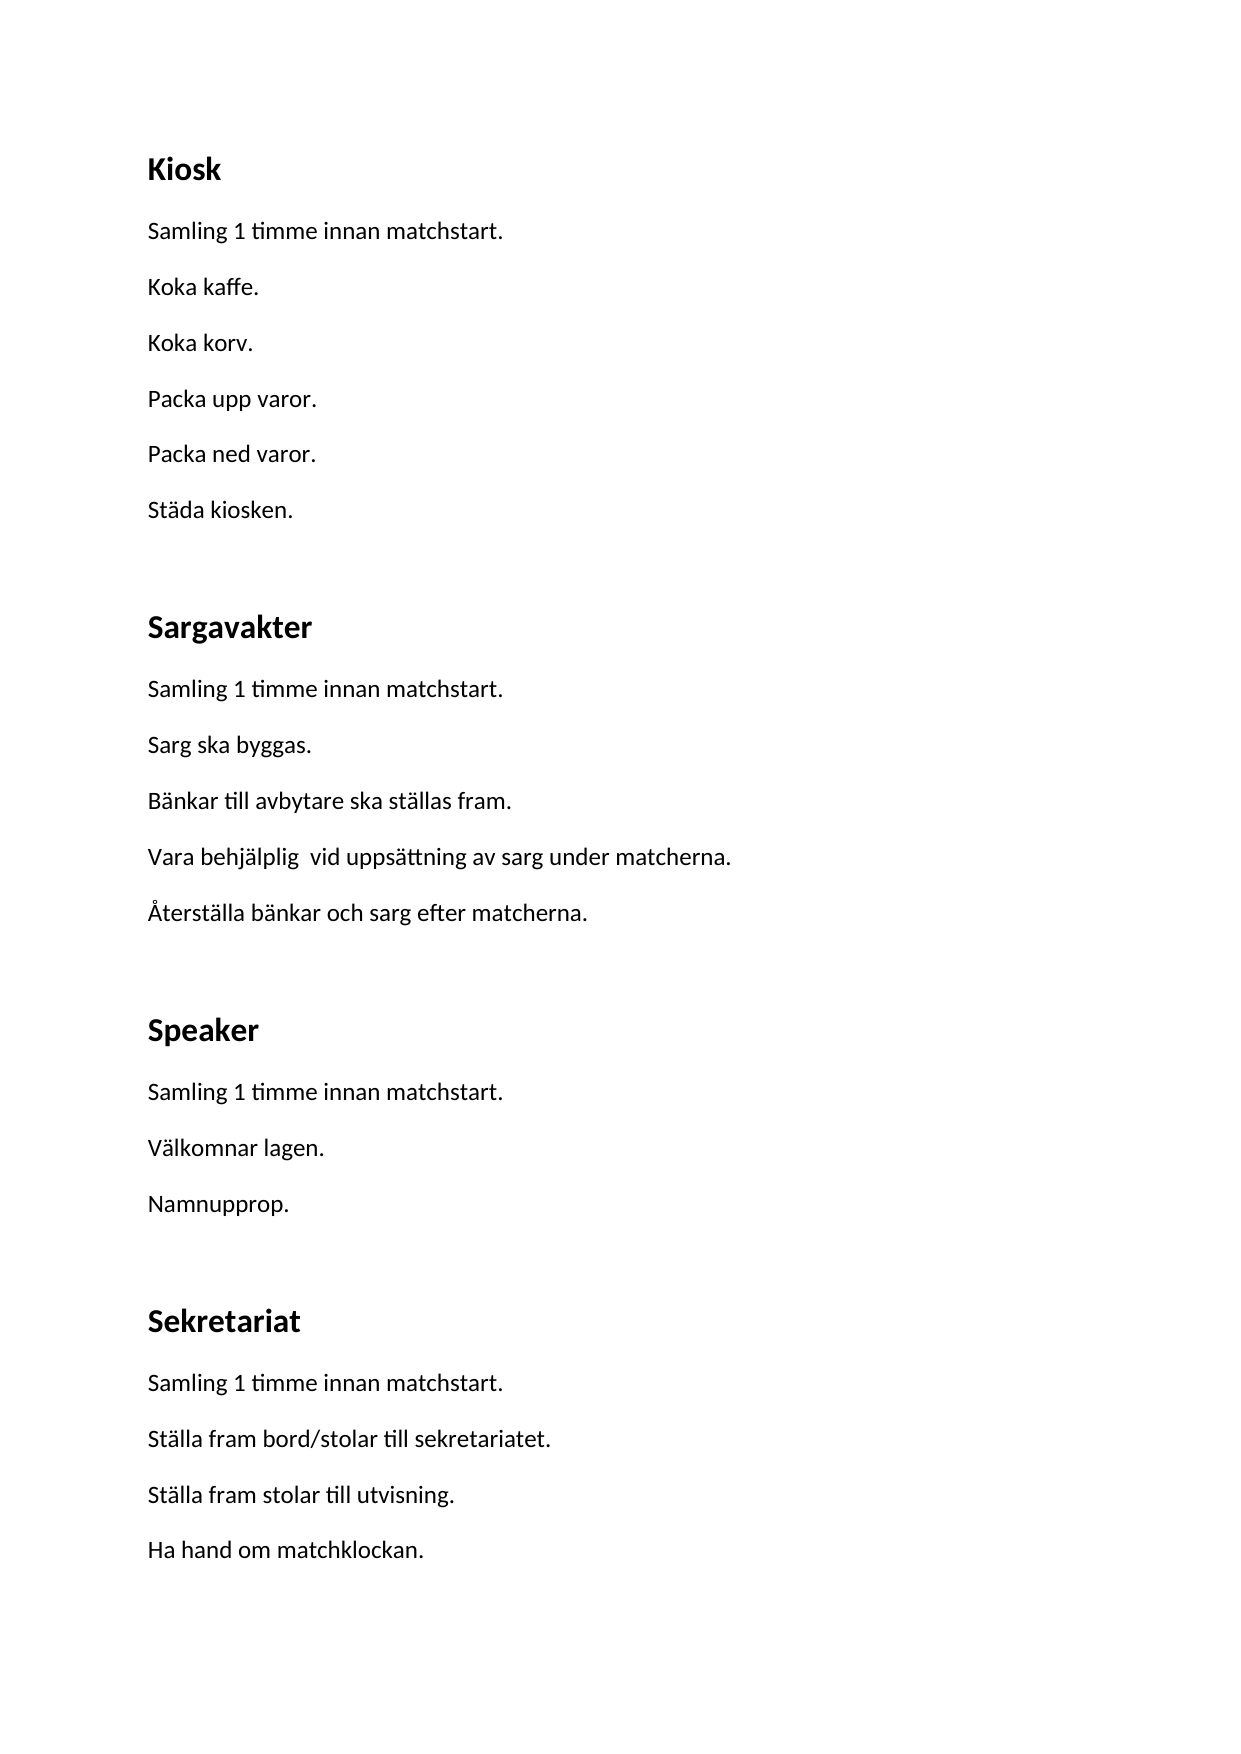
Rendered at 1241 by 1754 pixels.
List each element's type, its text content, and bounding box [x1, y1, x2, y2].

text Koka korv. [148, 327, 1093, 357]
text Ställa fram bord/stolar till sekretariatet. [148, 1423, 1093, 1453]
text Sarg ska byggas. [148, 729, 1093, 760]
text Namnupprop. [148, 1188, 1093, 1218]
text Ha hand om matchklockan. [148, 1535, 1093, 1565]
text Packa upp varor. [148, 383, 1093, 413]
text Samling 1 timme innan matchstart. [148, 1367, 1093, 1398]
text Samling 1 timme innan matchstart. [148, 674, 1093, 704]
text Samling 1 timme innan matchstart. [148, 1076, 1093, 1107]
text Koka kaffe. [148, 271, 1093, 302]
text Vara behjälplig vid uppsättning av sarg under matcherna. [148, 841, 1093, 872]
text Packa ned varor. [148, 438, 1093, 469]
text Städa kiosken. [148, 494, 1093, 525]
text Återställa bänkar och sarg efter matcherna. [148, 897, 1093, 927]
text Sekretariat [148, 1299, 1093, 1340]
text Sargavakter [148, 606, 1093, 647]
text Välkomnar lagen. [148, 1132, 1093, 1163]
text Samling 1 timme innan matchstart. [148, 215, 1093, 246]
text Bänkar till avbytare ska ställas fram. [148, 785, 1093, 816]
text Kiosk [148, 148, 1093, 188]
text Ställa fram stolar till utvisning. [148, 1479, 1093, 1509]
text Speaker [148, 1009, 1093, 1049]
